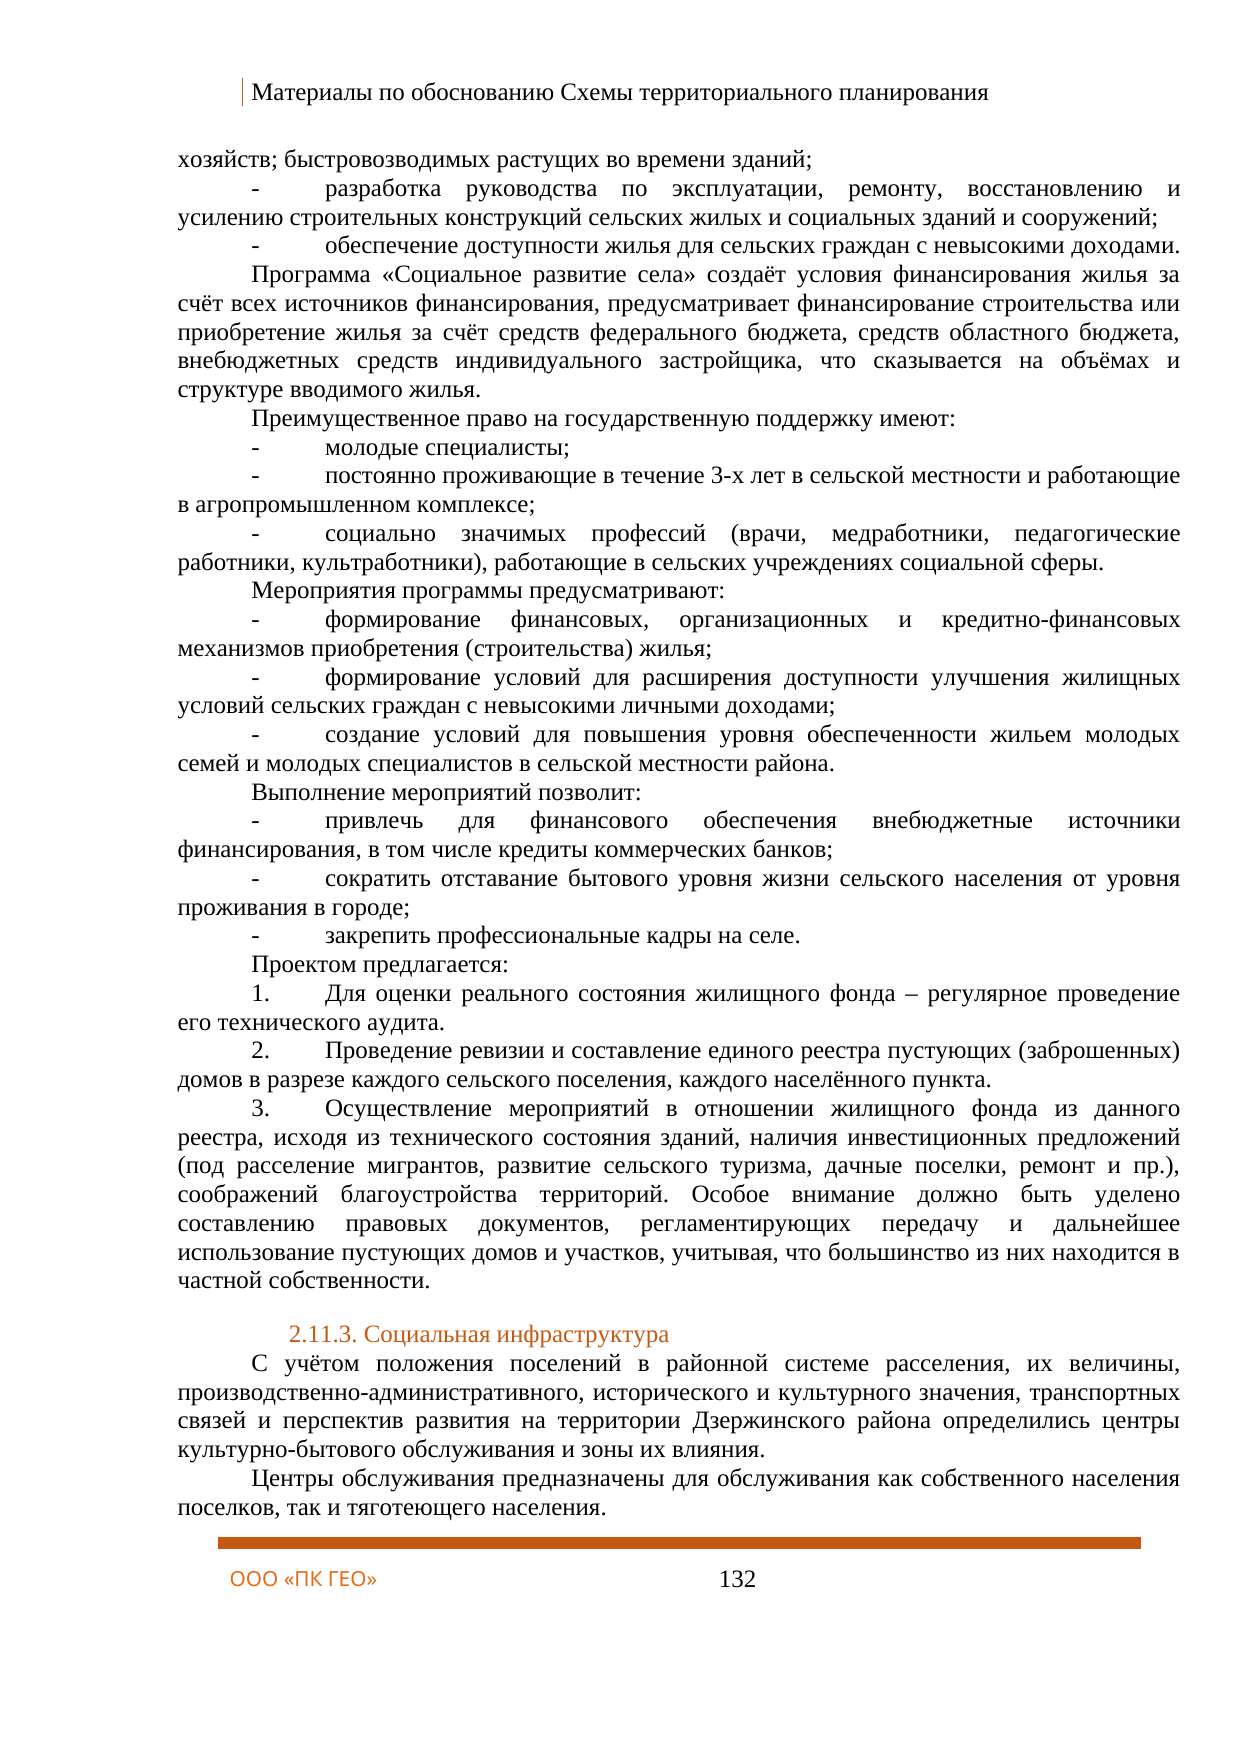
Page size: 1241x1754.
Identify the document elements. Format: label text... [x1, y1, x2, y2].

text - формирование финансовых, организационных и кредитно-финансовых механизмов приобретения (строительства) жилья; [177, 604, 1181, 662]
text - закрепить профессиональные кадры на селе. [177, 920, 1181, 949]
text Проектом предлагается: [177, 949, 1181, 978]
text Программа «Социальное развитие села» создаёт условия финансирования жилья за счёт всех источников финансирования, предусматривает финансирование строительства или приобретение жилья за счёт средств федерального бюджета, средств областного бюджета, внебюджетных средств индивидуального застройщика, что сказывается на объёмах и структуре вводимого жилья. [177, 259, 1181, 403]
text - создание условий для повышения уровня обеспеченности жильем молодых семей и молодых специалистов в сельской местности района. [177, 719, 1181, 777]
text Преимущественное право на государственную поддержку имеют: [177, 403, 1181, 432]
text Выполнение мероприятий позволит: [177, 777, 1181, 805]
text 2. Проведение ревизии и составление единого реестра пустующих (заброшенных) домов в разрезе каждого сельского поселения, каждого населённого пункта. [177, 1035, 1181, 1093]
text - социально значимых профессий (врачи, медработники, педагогические работники, культработники), работающие в сельских учреждениях социальной сферы. [177, 518, 1181, 575]
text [177, 144, 1181, 173]
text - формирование условий для расширения доступности улучшения жилищных условий сельских граждан с невысокими личными доходами; [177, 662, 1181, 719]
text 2.11.3. Социальная инфраструктура [215, 1319, 1181, 1348]
text Мероприятия программы предусматривают: [177, 575, 1181, 604]
text - обеспечение доступности жилья для сельских граждан с невысокими доходами. [177, 230, 1181, 259]
text 1. Для оценки реального состояния жилищного фонда – регулярное проведение его технического аудита. [177, 978, 1181, 1035]
text - молодые специалисты; [177, 432, 1181, 460]
text - постоянно проживающие в течение 3-х лет в сельской местности и работающие в агропромышленном комплексе; [177, 460, 1181, 518]
text 3. Осуществление мероприятий в отношении жилищного фонда из данного реестра, исходя из технического состояния зданий, наличия инвестиционных предложений (под расселение мигрантов, развитие сельского туризма, дачные поселки, ремонт и пр.), соображений благоустройства территорий. Особое внимание должно быть уделено составлению правовых документов, регламентирующих передачу и дальнейшее использование пустующих домов и участков, учитывая, что большинство из них находится в частной собственности. [177, 1093, 1181, 1294]
text С учётом положения поселений в районной системе расселения, их величины, производственно-административного, исторического и культурного значения, транспортных связей и перспектив развития на территории Дзержинского района определились центры культурно-бытового обслуживания и зоны их влияния. [177, 1348, 1181, 1463]
text - сократить отставание бытового уровня жизни сельского населения от уровня проживания в городе; [177, 863, 1181, 920]
text - разработка руководства по эксплуатации, ремонту, восстановлению и усилению строительных конструкций сельских жилых и социальных зданий и сооружений; [177, 173, 1181, 230]
text Центры обслуживания предназначены для обслуживания как собственного населения поселков, так и тяготеющего населения. [177, 1463, 1181, 1520]
text - привлечь для финансового обеспечения внебюджетные источники финансирования, в том числе кредиты коммерческих банков; [177, 805, 1181, 863]
